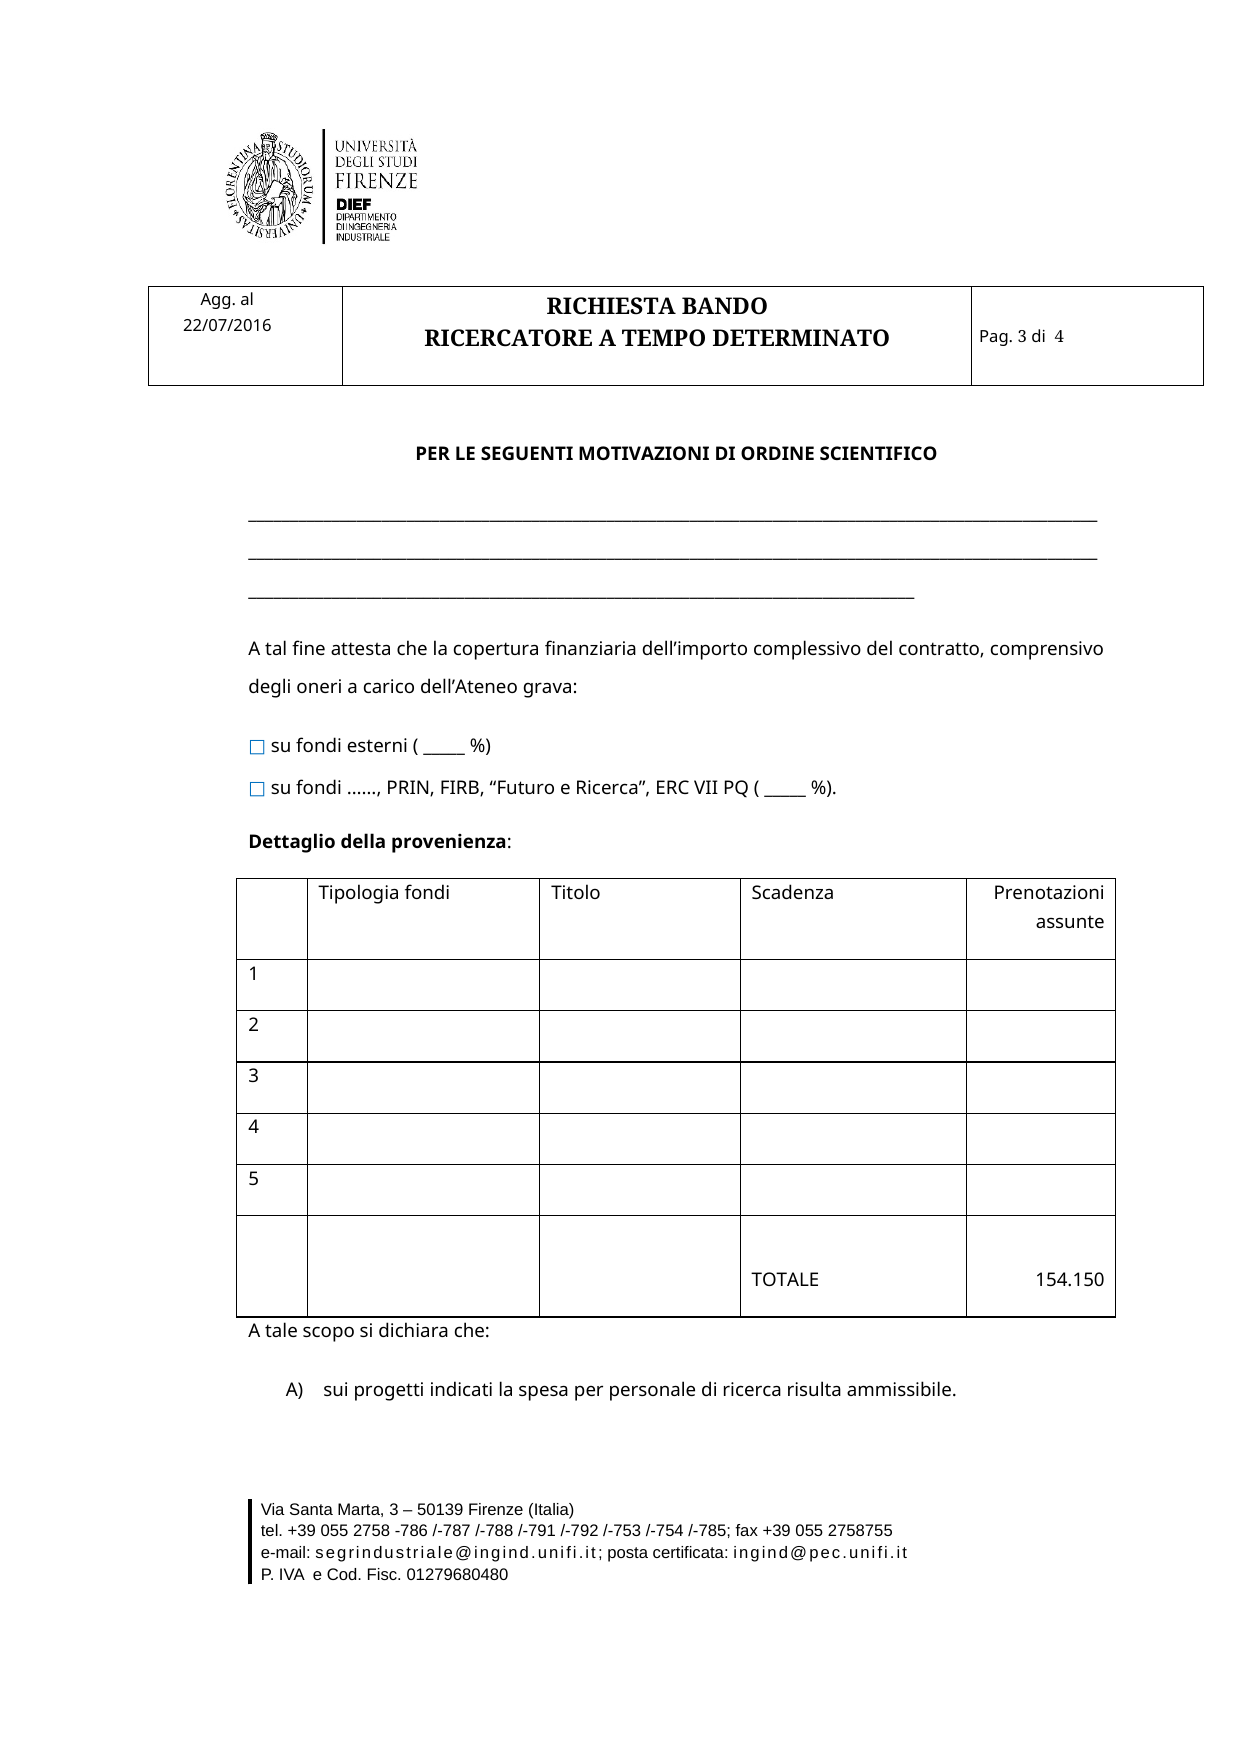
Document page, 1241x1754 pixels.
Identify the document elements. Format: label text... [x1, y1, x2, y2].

table_cell [741, 1063, 966, 1113]
table_cell [967, 1114, 1115, 1164]
table_header Prenotazioni assunte [967, 879, 1115, 959]
list sui progetti indicati la spesa per personale di ricerca risulta ammissibile. [286, 1377, 1104, 1402]
table_header Scadenza [741, 879, 966, 959]
text PER LE SEGUENTI MOTIVAZIONI DI ORDINE SCIENTIFICO [248, 440, 1104, 466]
table_header Titolo [540, 879, 740, 959]
text □ su fondi ……, PRIN, FIRB, “Futuro e Ricerca”, ERC VII PQ ( _____ %). [248, 774, 1104, 799]
table_cell [540, 1063, 740, 1113]
table_cell [967, 1063, 1115, 1113]
table_cell [967, 1165, 1115, 1215]
table_cell [741, 1165, 966, 1215]
table_cell [308, 1011, 539, 1061]
table_cell TOTALE [741, 1216, 966, 1316]
table_cell [741, 1011, 966, 1061]
table_cell [540, 1011, 740, 1061]
table_cell [540, 1114, 740, 1164]
text ____________________________________________________________________________________________________________________________________________________________________________________________________________________________________________________________________________________________ [248, 499, 1104, 601]
table_cell [308, 1114, 539, 1164]
table_cell [308, 1216, 539, 1316]
text Dettaglio della provenienza: [248, 828, 1104, 854]
text A tale scopo si dichiara che: [248, 1318, 1104, 1343]
table_cell 2 [237, 1011, 307, 1061]
table_cell [308, 1165, 539, 1215]
table_cell 4 [237, 1114, 307, 1164]
table_cell [237, 1216, 307, 1316]
table_cell 3 [237, 1063, 307, 1113]
table_cell [540, 960, 740, 1010]
picture [112, 76, 535, 246]
text □ su fondi esterni ( _____ %) [248, 732, 1104, 758]
table_cell [741, 960, 966, 1010]
table_cell [741, 1114, 966, 1164]
text A tal fine attesta che la copertura finanziaria dell’importo complessivo del contratto, comprensivo degli oneri a carico dell’Ateneo grava: [248, 635, 1104, 699]
table_cell 5 [237, 1165, 307, 1215]
table_cell 154.150 [967, 1216, 1115, 1316]
table_cell 1 [237, 960, 307, 1010]
table_cell [540, 1216, 740, 1316]
table_header [237, 879, 307, 959]
table_cell [308, 960, 539, 1010]
table_header Tipologia fondi [308, 879, 539, 959]
table_cell [540, 1165, 740, 1215]
table_cell [967, 960, 1115, 1010]
table_cell [308, 1063, 539, 1113]
table_cell [967, 1011, 1115, 1061]
